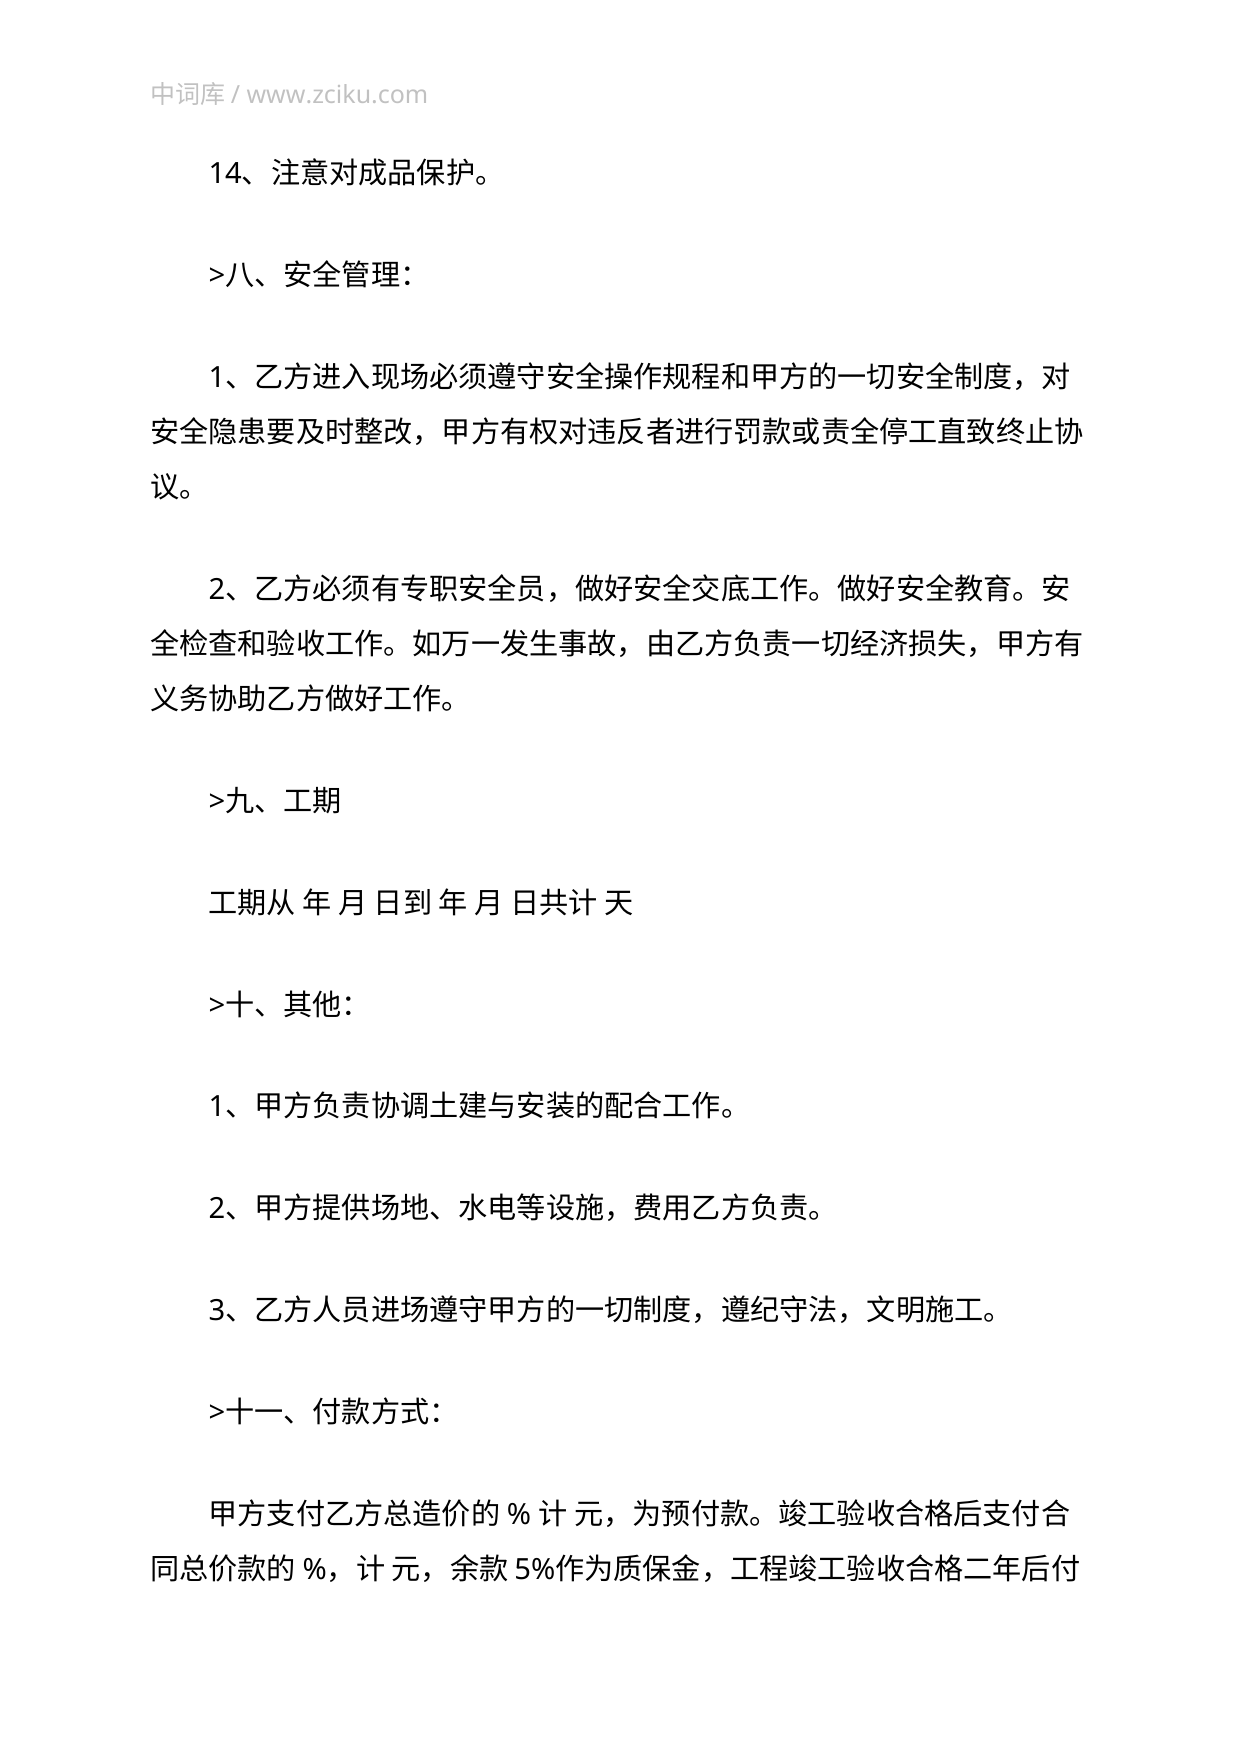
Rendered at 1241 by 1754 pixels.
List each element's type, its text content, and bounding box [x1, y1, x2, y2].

text >八、安全管理： [150, 252, 1090, 294]
text 1、甲方负责协调土建与安装的配合工作。 [150, 1083, 1090, 1125]
text 2、甲方提供场地、水电等设施，费用乙方负责。 [150, 1185, 1090, 1227]
text 1、乙方进入现场必须遵守安全操作规程和甲方的一切安全制度，对安全隐患要及时整改，甲方有权对违反者进行罚款或责全停工直致终止协议。 [150, 354, 1090, 506]
text >十、其他： [150, 981, 1090, 1023]
text 14、注意对成品保护。 [150, 150, 1090, 192]
text 2、乙方必须有专职安全员，做好安全交底工作。做好安全教育。安全检查和验收工作。如万一发生事故，由乙方负责一切经济损失，甲方有义务协助乙方做好工作。 [150, 566, 1090, 718]
text 工期从 年 月 日到 年 月 日共计 天 [150, 879, 1090, 922]
text >十一、付款方式： [150, 1389, 1090, 1431]
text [150, 1491, 1090, 1588]
text 3、乙方人员进场遵守甲方的一切制度，遵纪守法，文明施工。 [150, 1287, 1090, 1329]
text >九、工期 [150, 777, 1090, 820]
